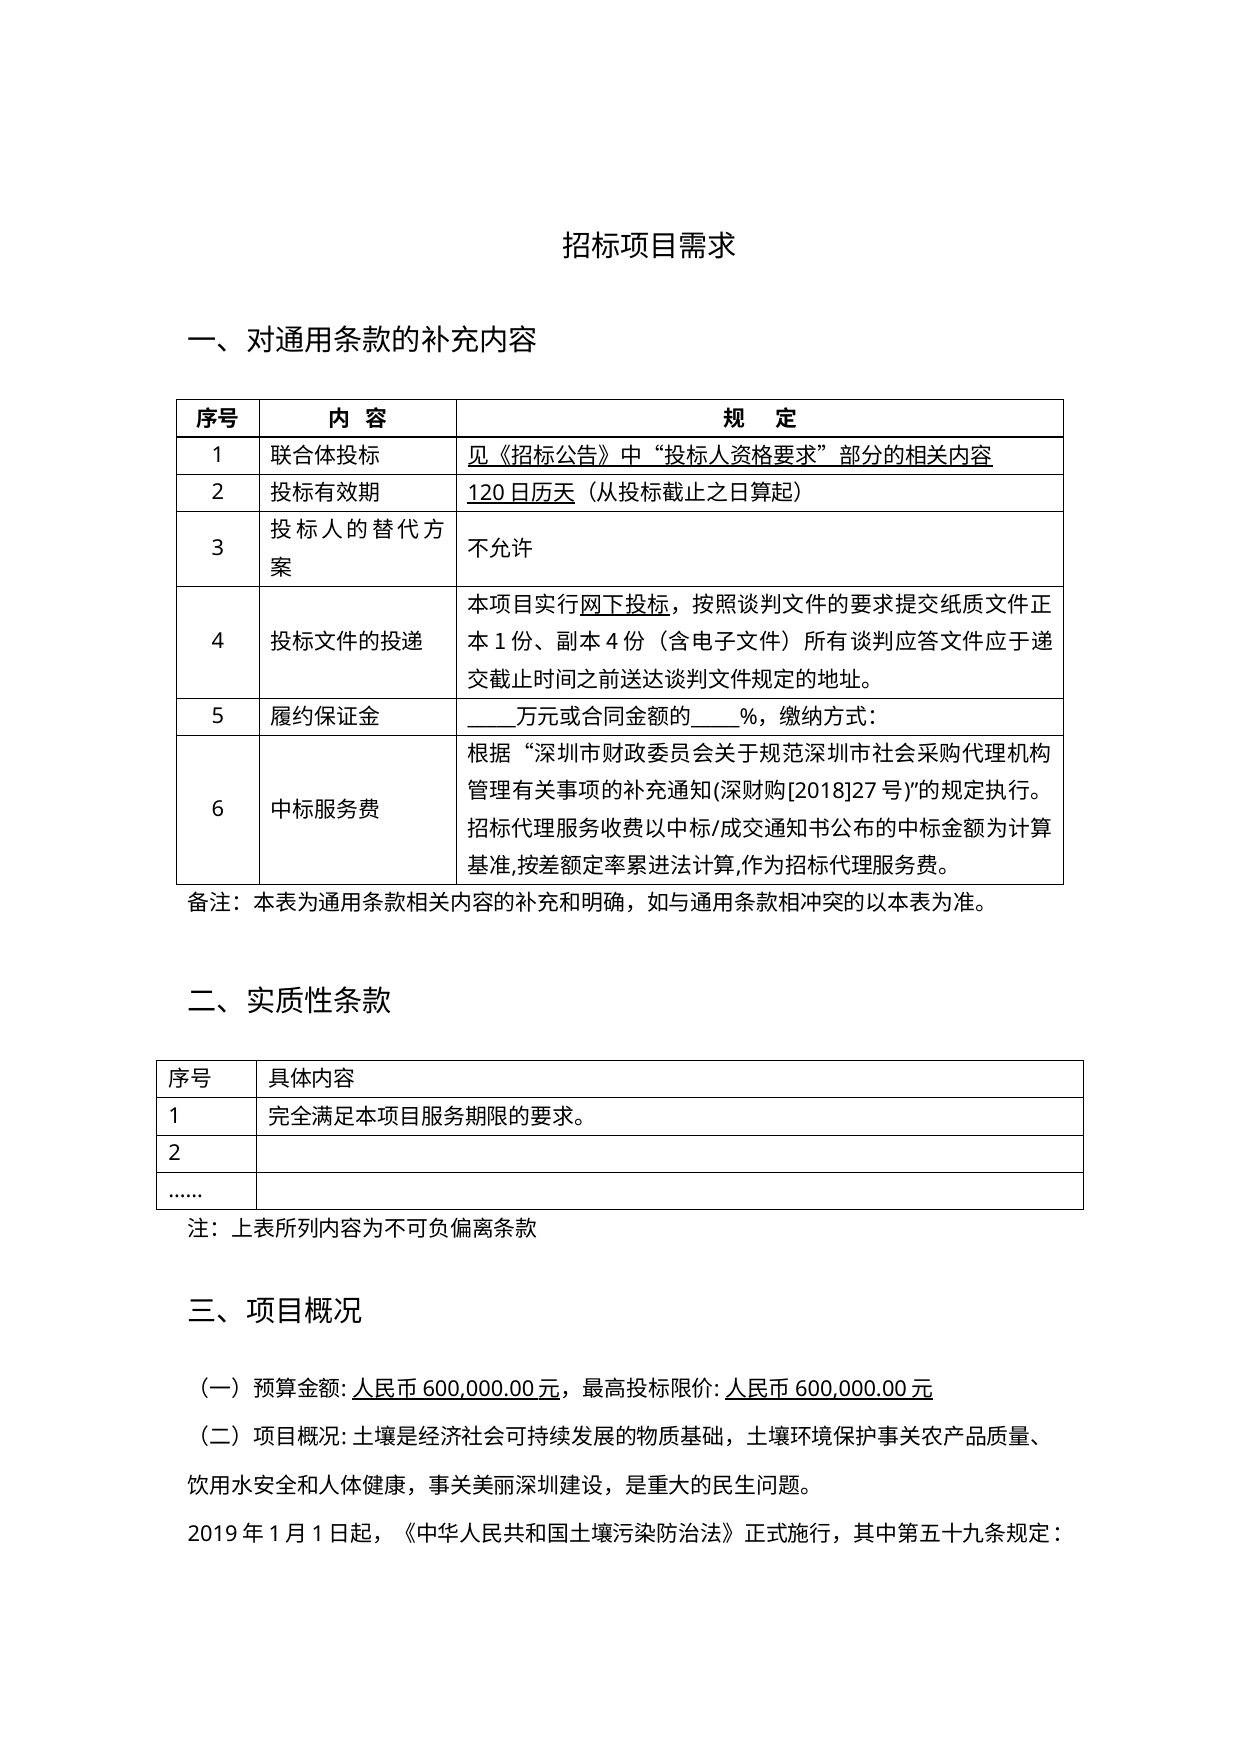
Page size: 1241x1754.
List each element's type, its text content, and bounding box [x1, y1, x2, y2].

table_header 内 容 [260, 400, 456, 436]
table_cell 根据“深圳市财政委员会关于规范深圳市社会采购代理机构管理有关事项的补充通知(深财购[2018]27号)”的规定执行。招标代理服务收费以中标/成交通知书公布的中标金额为计算基准,按差额定率累进法计算,作为招标代理服务费。 [457, 736, 1063, 884]
table_header 规 定 [457, 400, 1063, 436]
table_cell …… [157, 1173, 256, 1209]
table_cell 见《招标公告》中“投标人资格要求”部分的相关内容 [457, 438, 1063, 474]
table_header 序号 [177, 400, 259, 436]
text （一）预算金额: 人民币600,000.00元，最高投标限价: 人民币600,000.00元 [187, 1371, 1053, 1403]
table_cell 投标人的替代方案 [260, 512, 456, 586]
text 注：上表所列内容为不可负偏离条款 [187, 1210, 1053, 1243]
table_cell 3 [177, 512, 259, 586]
table_cell 1 [157, 1098, 256, 1134]
table_cell 不允许 [457, 512, 1063, 586]
table_cell 投标文件的投递 [260, 587, 456, 697]
table_cell 6 [177, 736, 259, 884]
table_cell 本项目实行网下投标，按照谈判文件的要求提交纸质文件正本1份、副本4份（含电子文件）所有谈判应答文件应于递交截止时间之前送达谈判文件规定的地址。 [457, 587, 1063, 697]
table_header 具体内容 [257, 1061, 1083, 1097]
table_cell 联合体投标 [260, 438, 456, 474]
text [187, 1516, 1053, 1548]
text 招标项目需求 [187, 211, 1053, 276]
table_cell 2 [157, 1136, 256, 1172]
table_cell 投标有效期 [260, 475, 456, 511]
table_cell [257, 1136, 1083, 1172]
text 一、对通用条款的补充内容 [187, 305, 1053, 370]
table_cell 履约保证金 [260, 699, 456, 735]
table_cell 4 [177, 587, 259, 697]
table_cell 1 [177, 438, 259, 474]
text 备注：本表为通用条款相关内容的补充和明确，如与通用条款相冲突的以本表为准。 [187, 885, 1053, 917]
table_cell [257, 1173, 1083, 1209]
table_cell 2 [177, 475, 259, 511]
table_header 序号 [157, 1061, 256, 1097]
text （二）项目概况: 土壤是经济社会可持续发展的物质基础，土壤环境保护事关农产品质量、饮用水安全和人体健康，事关美丽深圳建设，是重大的民生问题。 [187, 1419, 1053, 1500]
text 三、项目概况 [187, 1276, 1053, 1341]
text 二、实质性条款 [187, 966, 1053, 1031]
table_cell 完全满足本项目服务期限的要求。 [257, 1098, 1083, 1134]
table_cell 120日历天（从投标截止之日算起） [457, 475, 1063, 511]
table_cell _____万元或合同金额的_____%，缴纳方式： [457, 699, 1063, 735]
table_cell 5 [177, 699, 259, 735]
table_cell 中标服务费 [260, 736, 456, 884]
